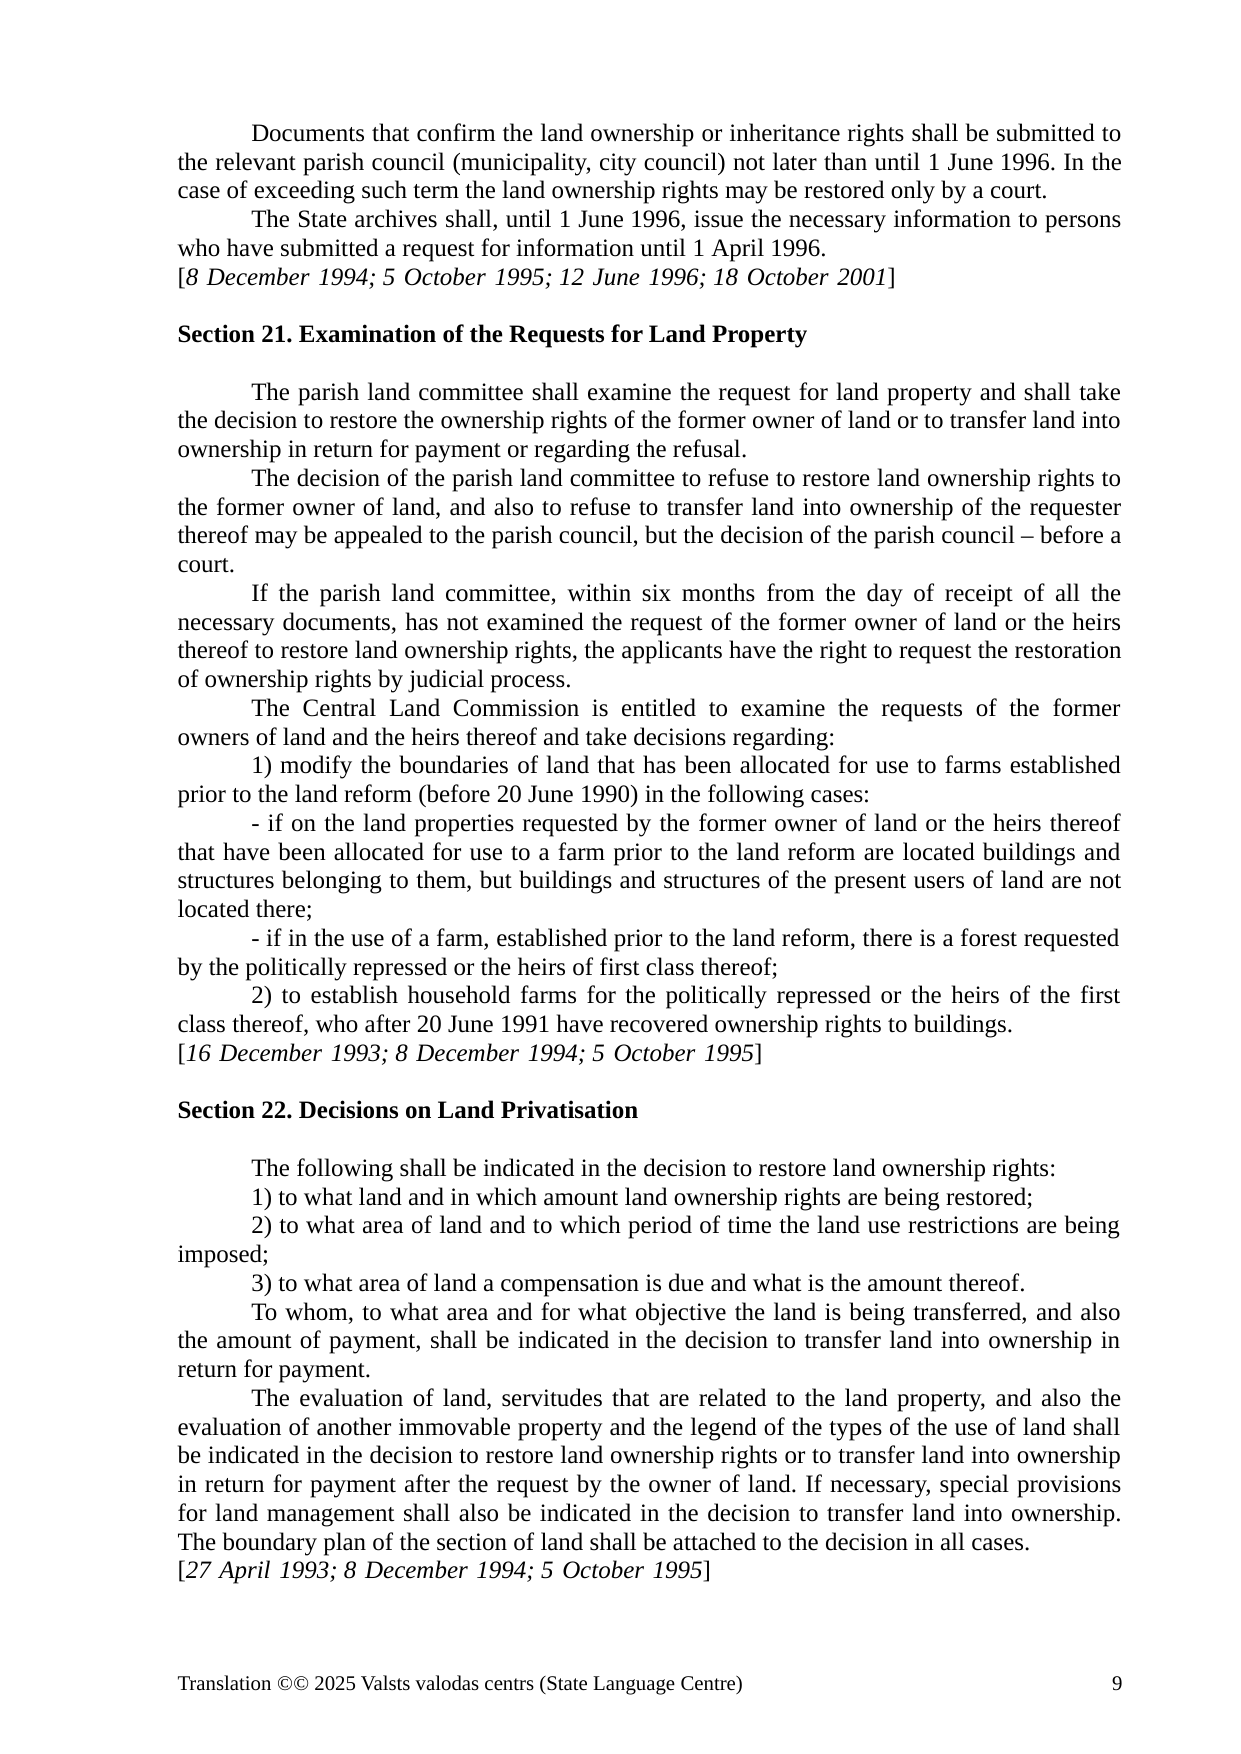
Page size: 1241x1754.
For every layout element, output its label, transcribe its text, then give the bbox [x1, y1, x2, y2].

text The Central Land Commission is entitled to examine the requests of the former owners of land and the heirs thereof and take decisions regarding: [177, 693, 1122, 751]
text - if on the land properties requested by the former owner of land or the heirs thereof that have been allocated for use to a farm prior to the land reform are located buildings and structures belonging to them, but buildings and structures of the present users of land are not located there; [177, 808, 1122, 923]
text The decision of the parish land committee to refuse to restore land ownership rights to the former owner of land, and also to refuse to transfer land into ownership of the requester thereof may be appealed to the parish council, but the decision of the parish council – before a court. [177, 463, 1122, 578]
text 2) to establish household farms for the politically repressed or the heirs of the first class thereof, who after 20 June 1991 have recovered ownership rights to buildings. [177, 981, 1122, 1038]
text Section 21. Examination of the Requests for Land Property [177, 319, 1122, 348]
text If the parish land committee, within six months from the day of receipt of all the necessary documents, has not examined the request of the former owner of land or the heirs thereof to restore land ownership rights, the applicants have the right to request the restoration of ownership rights by judicial process. [177, 578, 1122, 693]
text 2) to what area of land and to which period of time the land use restrictions are being imposed; [177, 1211, 1122, 1268]
text [16 December 1993; 8 December 1994; 5 October 1995] [177, 1038, 1122, 1067]
text [8 December 1994; 5 October 1995; 12 June 1996; 18 October 2001] [177, 262, 1122, 291]
text Section 22. Decisions on Land Privatisation [177, 1096, 1122, 1124]
text The parish land committee shall examine the request for land property and shall take the decision to restore the ownership rights of the former owner of land or to transfer land into ownership in return for payment or regarding the refusal. [177, 377, 1122, 463]
text 1) modify the boundaries of land that has been allocated for use to farms established prior to the land reform (before 20 June 1990) in the following cases: [177, 751, 1122, 808]
text The State archives shall, until 1 June 1996, issue the necessary information to persons who have submitted a request for information until 1 April 1996. [177, 204, 1122, 262]
text [27 April 1993; 8 December 1994; 5 October 1995] [177, 1556, 1122, 1584]
text 1) to what land and in which amount land ownership rights are being restored; [177, 1182, 1122, 1211]
text The following shall be indicated in the decision to restore land ownership rights: [177, 1153, 1122, 1182]
text Documents that confirm the land ownership or inheritance rights shall be submitted to the relevant parish council (municipality, city council) not later than until 1 June 1996. In the case of exceeding such term the land ownership rights may be restored only by a court. [177, 118, 1122, 204]
text The evaluation of land, servitudes that are related to the land property, and also the evaluation of another immovable property and the legend of the types of the use of land shall be indicated in the decision to restore land ownership rights or to transfer land into ownership in return for payment after the request by the owner of land. If necessary, special provisions for land management shall also be indicated in the decision to transfer land into ownership. The boundary plan of the section of land shall be attached to the decision in all cases. [177, 1383, 1122, 1556]
text To whom, to what area and for what objective the land is being transferred, and also the amount of payment, shall be indicated in the decision to transfer land into ownership in return for payment. [177, 1297, 1122, 1383]
text - if in the use of a farm, established prior to the land reform, there is a forest requested by the politically repressed or the heirs of first class thereof; [177, 923, 1122, 981]
text 3) to what area of land a compensation is due and what is the amount thereof. [177, 1268, 1122, 1297]
